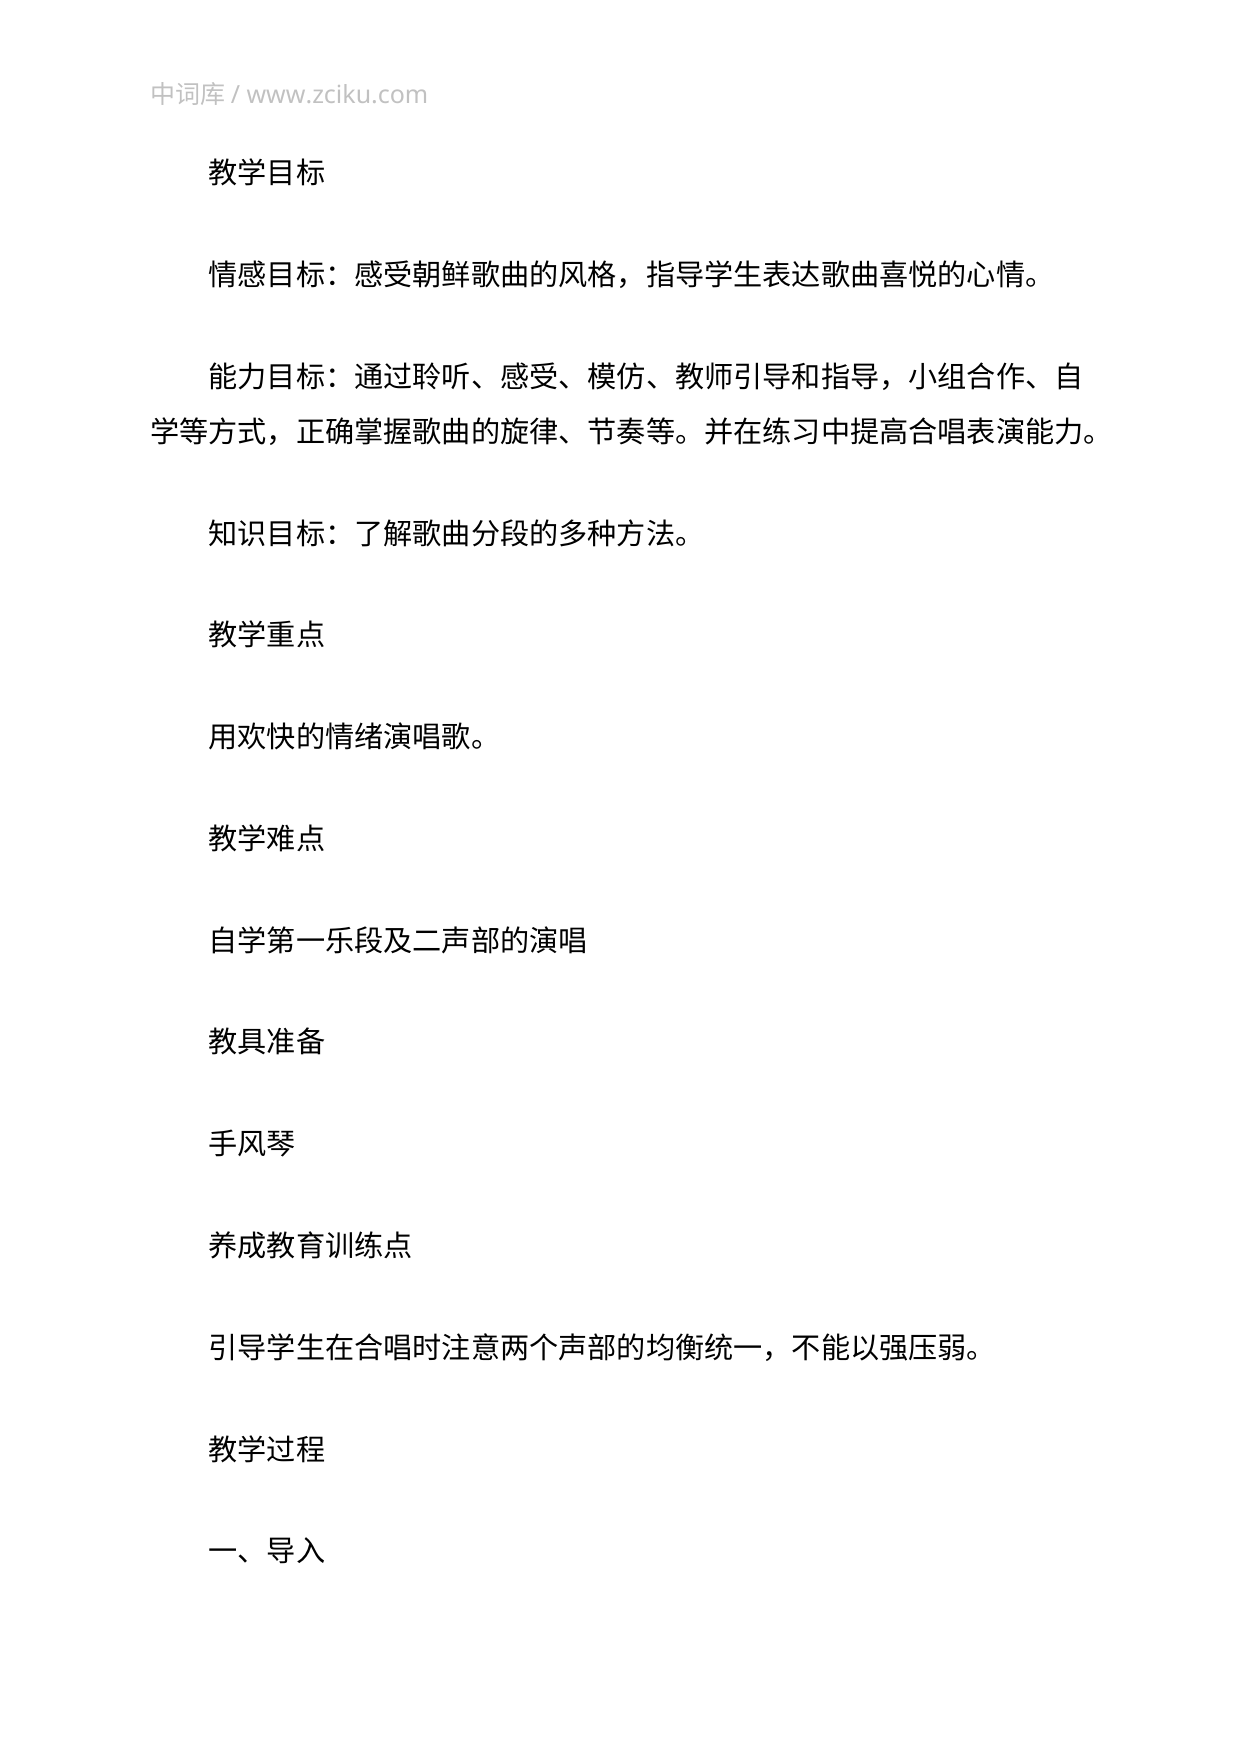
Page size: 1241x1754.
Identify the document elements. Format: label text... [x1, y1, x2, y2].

text 教学过程 [150, 1426, 1090, 1468]
text 一、导入 [150, 1528, 1090, 1570]
text 教学重点 [150, 612, 1090, 654]
text 教学目标 [150, 150, 1090, 192]
text 引导学生在合唱时注意两个声部的均衡统一，不能以强压弱。 [150, 1324, 1090, 1367]
text 养成教育训练点 [150, 1223, 1090, 1265]
text 情感目标：感受朝鲜歌曲的风格，指导学生表达歌曲喜悦的心情。 [150, 252, 1090, 294]
text 用欢快的情绪演唱歌。 [150, 714, 1090, 756]
text 教具准备 [150, 1019, 1090, 1061]
text 教学难点 [150, 816, 1090, 858]
text 自学第一乐段及二声部的演唱 [150, 917, 1090, 959]
text 手风琴 [150, 1121, 1090, 1163]
text 能力目标：通过聆听、感受、模仿、教师引导和指导，小组合作、自学等方式，正确掌握歌曲的旋律、节奏等。并在练习中提高合唱表演能力。 [150, 353, 1090, 451]
text 知识目标：了解歌曲分段的多种方法。 [150, 510, 1090, 552]
